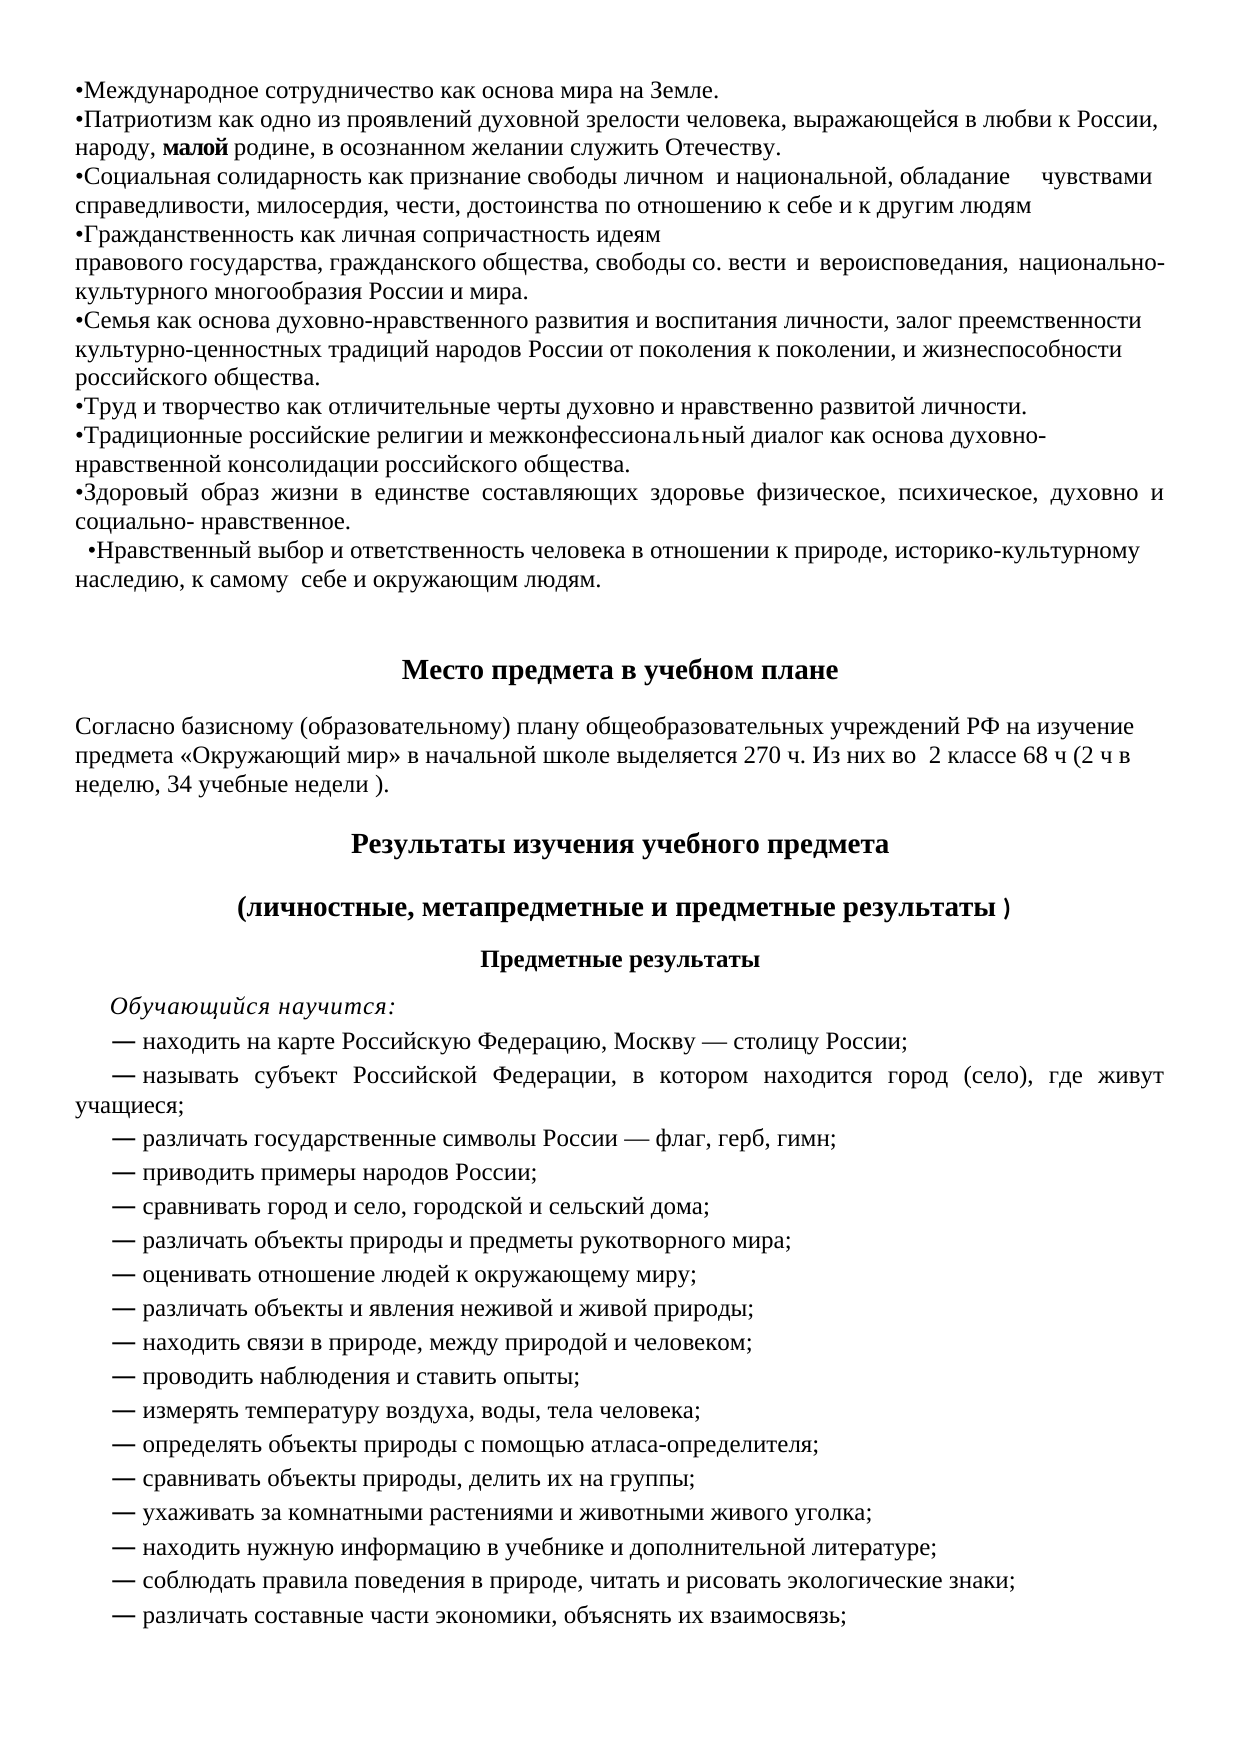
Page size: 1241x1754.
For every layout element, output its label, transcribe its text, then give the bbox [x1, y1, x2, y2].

text правового государства, гражданского общества, свободы со вести и вероисповедания, национально-культурного многообразия России и мира. [75, 247, 1165, 305]
text Обучающийся научится: [109, 991, 1165, 1019]
list различать объекты и явления неживой и живой природы; [75, 1290, 1165, 1324]
text •Здоровый образ жизни в единстве составляющих здоровье физическое, психическое, духовно и социально- нравственное. [75, 477, 1165, 535]
list определять объекты природы с помощью атласа-определителя; [75, 1426, 1165, 1460]
list различать государственные символы России — флаг, герб, гимн; [75, 1119, 1165, 1153]
list приводить примеры народов России; [111, 1153, 1165, 1187]
list оценивать отношение людей к окружающему миру; [111, 1256, 1165, 1290]
text •Традиционные российские религии и межконфессиональный диалог как основа духовно-нравственной консолидации российского общества. [75, 420, 1165, 477]
list проводить наблюдения и ставить опыты; [111, 1358, 1165, 1392]
text •Гражданственность как личная сопричастность идеям [75, 219, 1165, 247]
list различать объекты природы и предметы рукотворного мира; [75, 1222, 1165, 1256]
list сравнивать город и село, городской и сельский дома; [111, 1187, 1165, 1222]
text Результаты изучения учебного предмета [75, 827, 1165, 860]
list находить на карте Российскую Федерацию, Москву — столицу России; [75, 1022, 1165, 1057]
text (личностные, метапредметные и предметные результаты ) [75, 889, 1165, 923]
list находить нужную информацию в учебнике и дополнительной литературе; [75, 1528, 1165, 1562]
text Место предмета в учебном плане [75, 652, 1165, 685]
list измерять температуру воздуха, воды, тела человека; [111, 1392, 1165, 1426]
text Согласно базисному (образовательному) плану общеобразовательных учреждений РФ на изучение предмета «Окружающий мир» в начальной школе выделяется 270 ч. Из них во 2 классе 68 ч (2 ч в неделю, 34 учебные недели ). [75, 711, 1165, 797]
list сравнивать объекты природы, делить их на группы; [111, 1460, 1165, 1494]
text •Нравственный выбор и ответственность человека в отношении к природе, историко-культурному наследию, к самому себе и окружающим людям. [75, 535, 1165, 592]
text •Социальная солидарность как признание свободы личном и национальной, обладание чувствами справедливости, милосердия, чести, достоинства по отношению к себе и к другим людям [75, 161, 1165, 219]
list называть субъект Российской Федерации, в котором находится город (село), где живут учащиеся; [75, 1057, 1165, 1119]
text Предметные результаты [75, 944, 1165, 973]
text •Патриотизм как одно из проявлений духовной зрелости человека, выражающейся в любви к России, народу, малой родине, в осознанном желании служить Отечеству. [75, 104, 1165, 161]
list соблюдать правила поведения в природе, читать и рисовать экологические знаки; [75, 1562, 1165, 1596]
list различать составные части экономики, объяснять их взаимосвязь; [75, 1596, 1165, 1630]
list ухаживать за комнатными растениями и животными живого уголка; [75, 1494, 1165, 1528]
text •Международное сотрудничество как основа мира на Земле. [75, 75, 1165, 104]
text •Семья как основа духовно-нравственного развития и воспитания личности, залог преемственности культурно-ценностных традиций народов России от поколения к поколении, и жизнеспособности российского общества. [75, 305, 1165, 391]
list находить связи в природе, между природой и человеком; [75, 1324, 1165, 1358]
text •Труд и творчество как отличительные черты духовно и нравственно развитой личности. [75, 391, 1165, 420]
